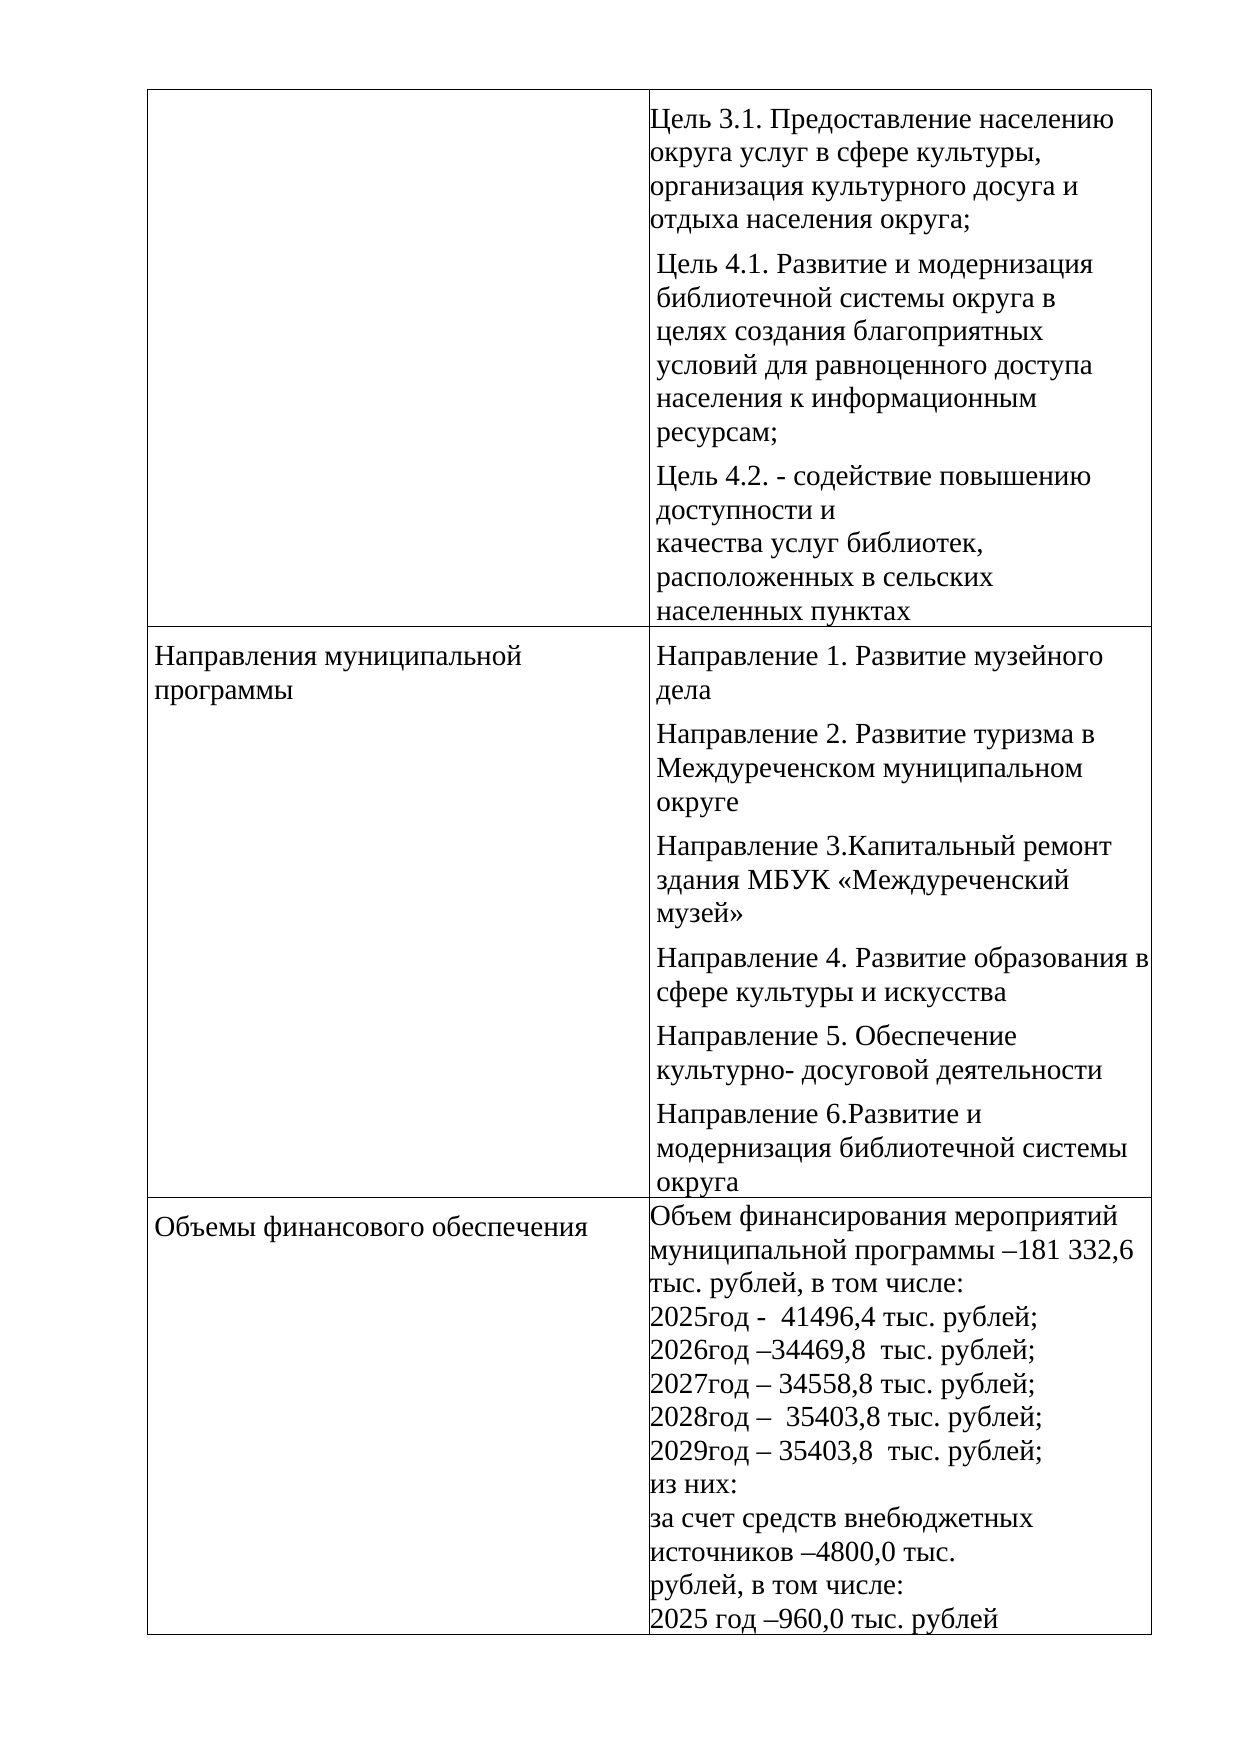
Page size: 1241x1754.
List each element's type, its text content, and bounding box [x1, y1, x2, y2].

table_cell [148, 1198, 649, 1634]
table_cell Направление 1. Развитие музейного дела Направление 2. Развитие туризма в Междуреченском муниципальном округе Направление 3.Капитальный ремонт здания МБУК «Междуреченский музей» Направление 4. Развитие образования в сфере культуры и искусства Направление 5. Обеспечение культурно- досуговой деятельности Направление 6.Развитие и модернизация библиотечной системы округа [650, 627, 1151, 1197]
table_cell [650, 90, 1151, 626]
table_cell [148, 90, 649, 626]
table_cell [650, 1198, 1151, 1634]
table_cell Направления муниципальной программы [148, 627, 649, 1197]
